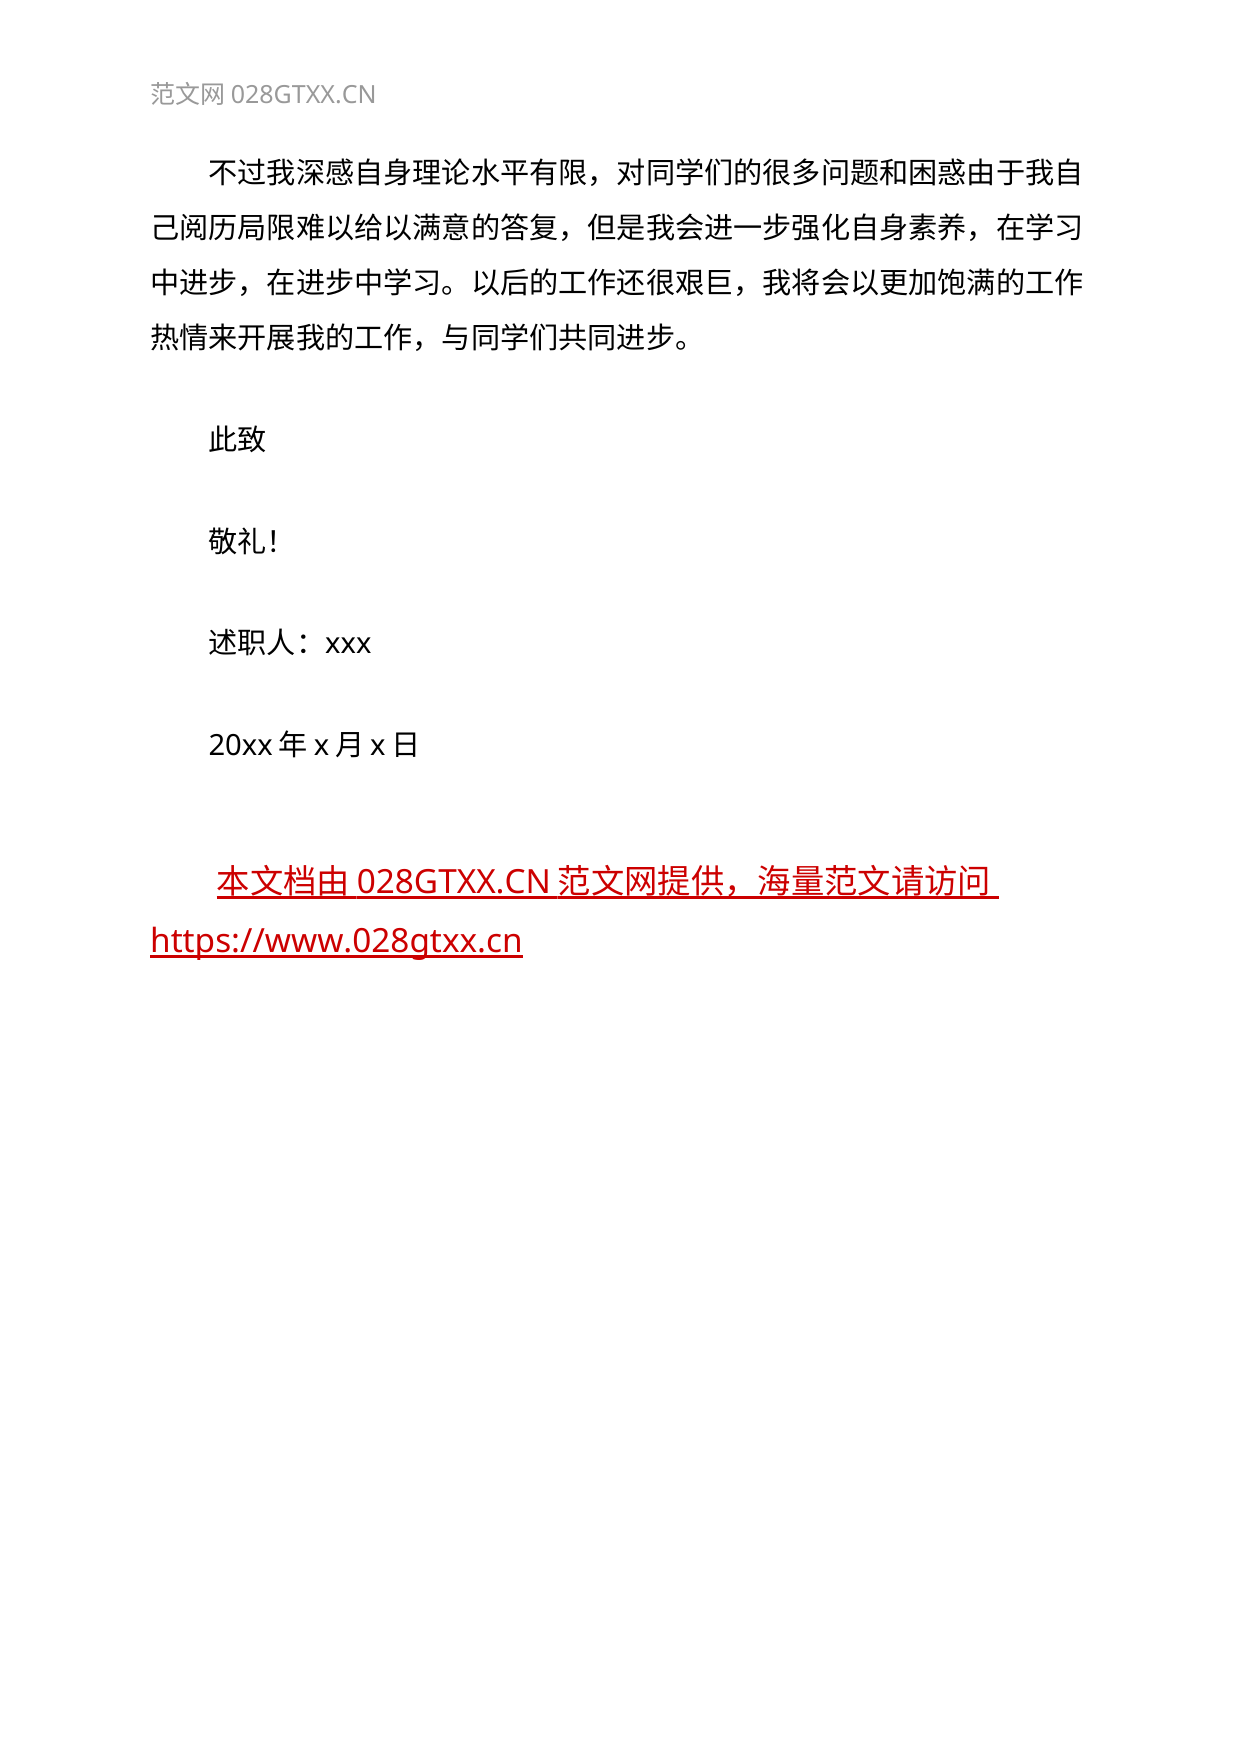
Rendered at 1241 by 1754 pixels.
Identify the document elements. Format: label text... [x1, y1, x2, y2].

text 本文档由028GTXX.CN范文网提供，海量范文请访问 https://www.028gtxx.cn [150, 855, 1090, 963]
text 敬礼！ [150, 518, 1090, 561]
text 20xx年x月x日 [150, 722, 1090, 764]
text 此致 [150, 416, 1090, 459]
text 不过我深感自身理论水平有限，对同学们的很多问题和困惑由于我自己阅历局限难以给以满意的答复，但是我会进一步强化自身素养，在学习中进步，在进步中学习。以后的工作还很艰巨，我将会以更加饱满的工作热情来开展我的工作，与同学们共同进步。 [150, 150, 1090, 357]
text 述职人：xxx [150, 620, 1090, 662]
